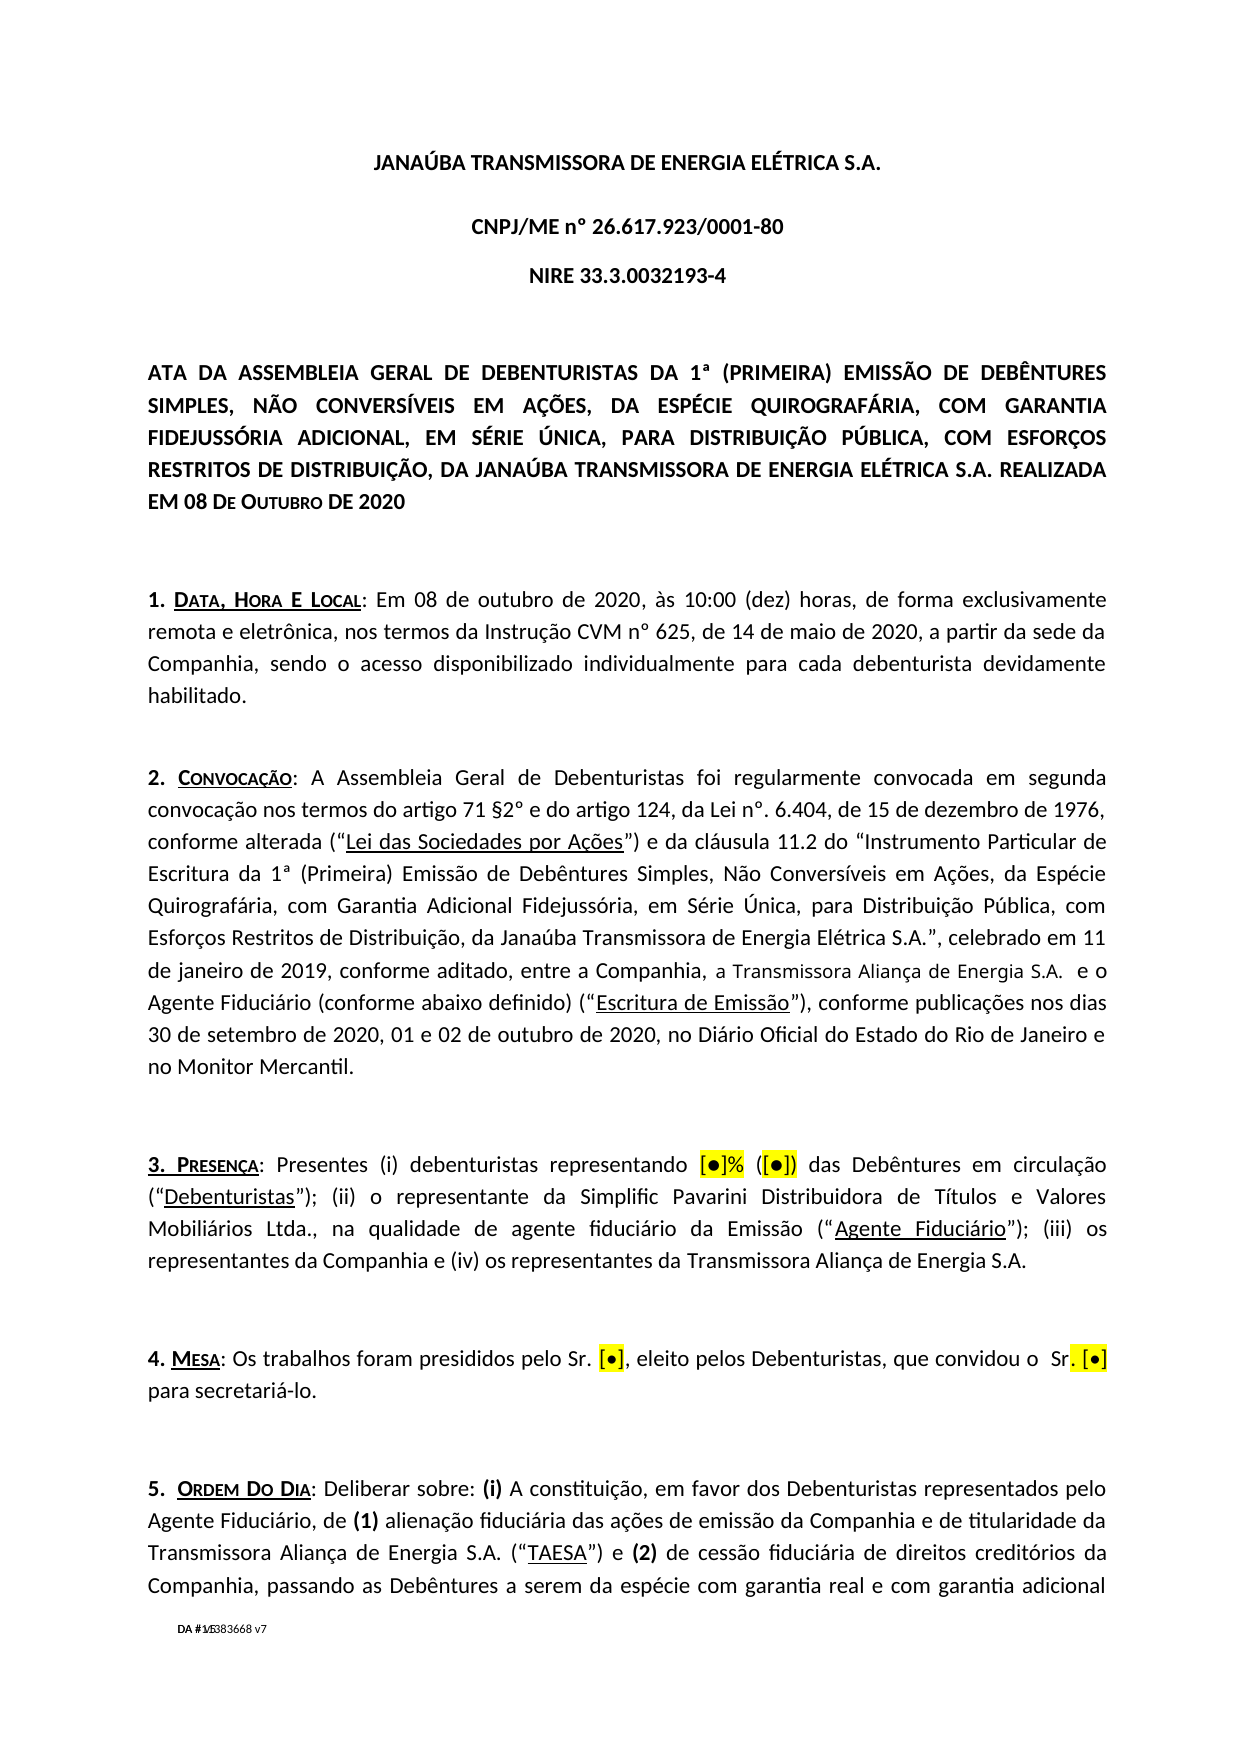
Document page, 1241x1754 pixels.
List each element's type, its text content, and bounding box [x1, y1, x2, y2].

text 1. Data, Hora E Local: Em 08 de outubro de 2020, às 10:00 (dez) horas, de forma exclusivamente remota e eletrônica, nos termos da Instrução CVM nº 625, de 14 de maio de 2020, a partir da sede da Companhia, sendo o acesso disponibilizado individualmente para cada debenturista devidamente habilitado. [148, 585, 1107, 709]
text 4. Mesa: Os trabalhos foram presididos pelo Sr. [•], eleito pelos Debenturistas, que convidou o Sr. [•] para secretariá-lo. [148, 1344, 1107, 1404]
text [148, 1474, 1107, 1599]
text NIRE 33.3.0032193-4 [148, 261, 1107, 289]
text 2. Convocação: A Assembleia Geral de Debenturistas foi regularmente convocada em segunda convocação nos termos do artigo 71 §2º e do artigo 124, da Lei nº. 6.404, de 15 de dezembro de 1976, conforme alterada (“Lei das Sociedades por Ações”) e da cláusula 11.2 do “Instrumento Particular de Escritura da 1ª (Primeira) Emissão de Debêntures Simples, Não Conversíveis em Ações, da Espécie Quirografária, com Garantia Adicional Fidejussória, em Série Única, para Distribuição Pública, com Esforços Restritos de Distribuição, da Janaúba Transmissora de Energia Elétrica S.A.”, celebrado em 11 de janeiro de 2019, conforme aditado, entre a Companhia, a Transmissora Aliança de Energia S.A. e o Agente Fiduciário (conforme abaixo definido) (“Escritura de Emissão”), conforme publicações nos dias 30 de setembro de 2020, 01 e 02 de outubro de 2020, no Diário Oficial do Estado do Rio de Janeiro e no Monitor Mercantil. [148, 763, 1107, 1080]
text CNPJ/ME nº 26.617.923/0001-80 [148, 212, 1107, 240]
text 3. Presença: Presentes (i) debenturistas representando [●]% ([●]) das Debêntures em circulação (“Debenturistas”); (ii) o representante da Simplific Pavarini Distribuidora de Títulos e Valores Mobiliários Ltda., na qualidade de agente fiduciário da Emissão (“Agente Fiduciário”); (iii) os representantes da Companhia e (iv) os representantes da Transmissora Aliança de Energia S.A. [148, 1150, 1107, 1274]
text ATA DA ASSEMBLEIA GERAL DE DEBENTURISTAS DA 1ª (PRIMEIRA) EMISSÃO DE DEBÊNTURES SIMPLES, NÃO CONVERSÍVEIS EM AÇÕES, DA ESPÉCIE QUIROGRAFÁRIA, COM GARANTIA FIDEJUSSÓRIA ADICIONAL, EM SÉRIE ÚNICA, PARA DISTRIBUIÇÃO PÚBLICA, COM ESFORÇOS RESTRITOS DE DISTRIBUIÇÃO, DA JANAÚBA TRANSMISSORA DE ENERGIA ELÉTRICA S.A. REALIZADA EM 08 De Outubro DE 2020 [148, 358, 1107, 515]
text JANAÚBA TRANSMISSORA DE ENERGIA ELÉTRICA S.A. [148, 148, 1107, 176]
